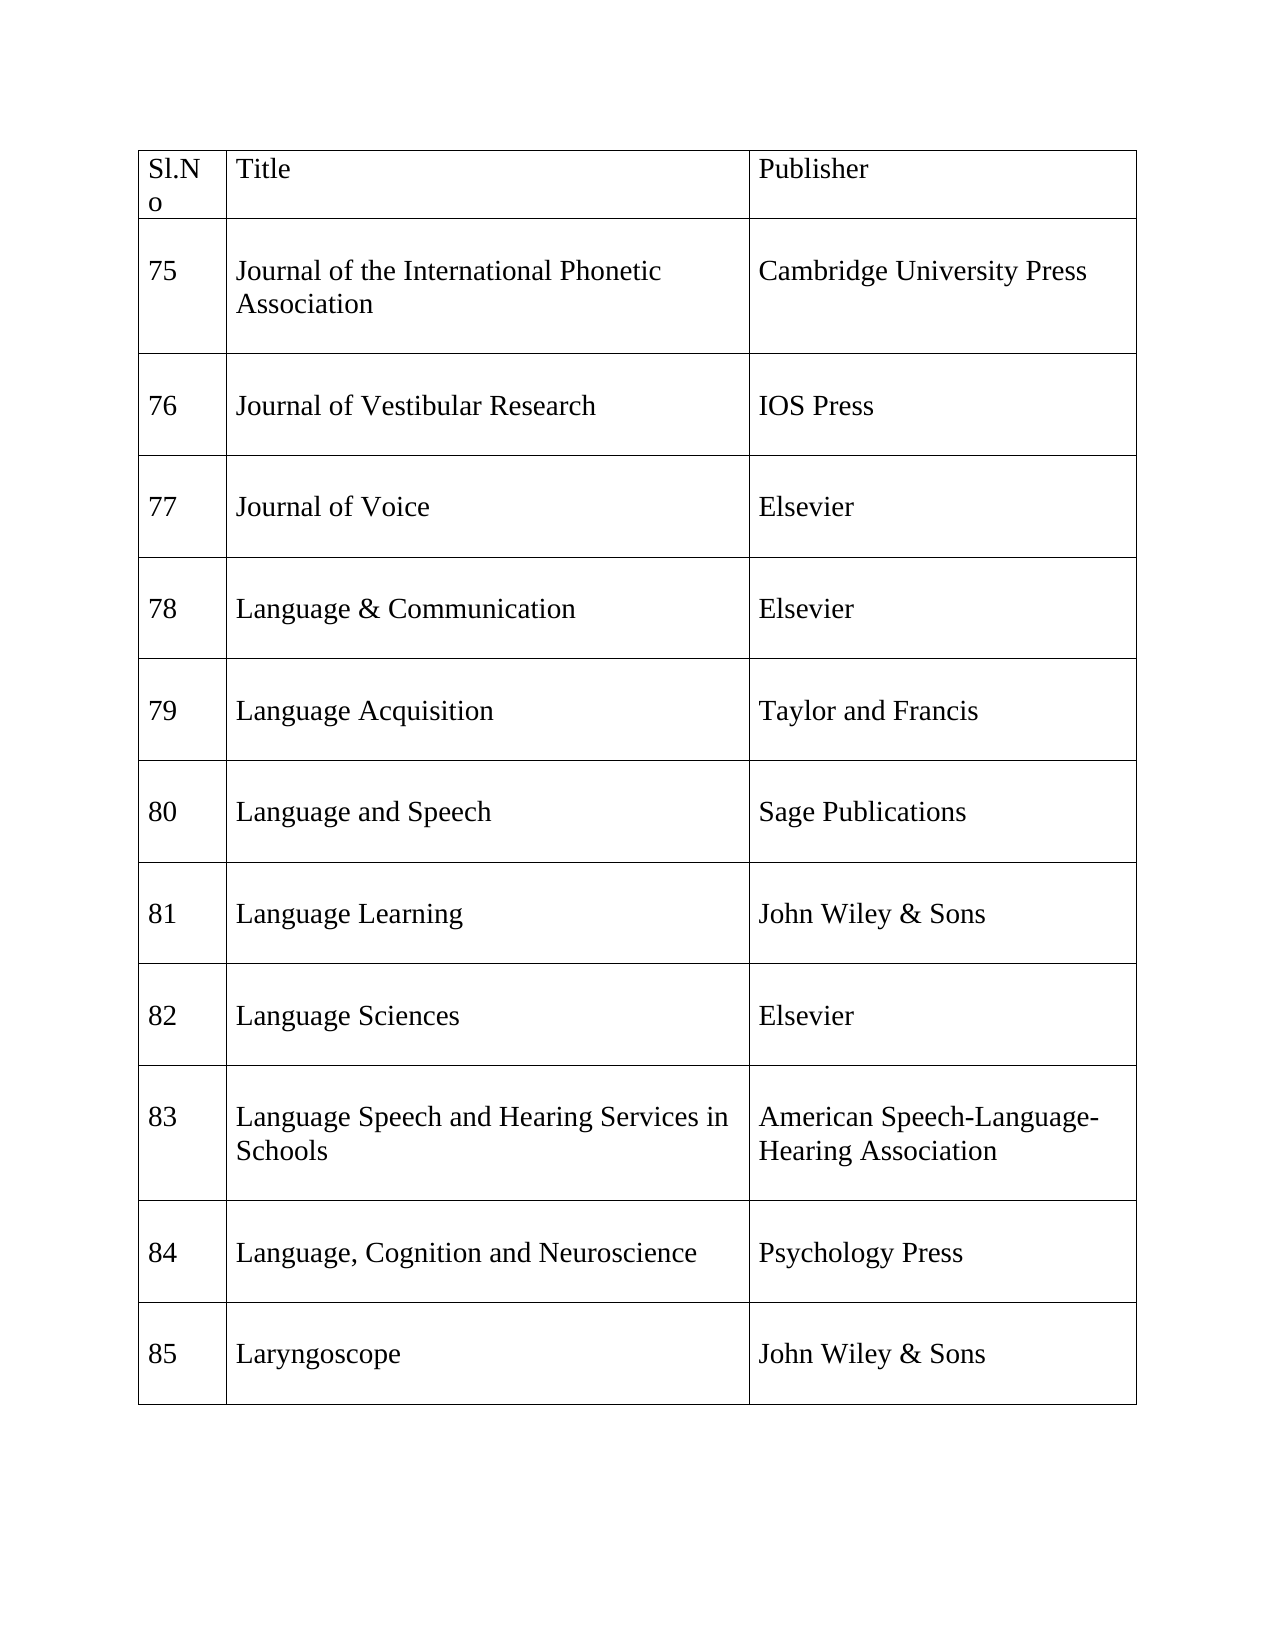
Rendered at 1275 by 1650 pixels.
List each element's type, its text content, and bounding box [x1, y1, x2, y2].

table_header Title [227, 151, 749, 218]
table_cell Elsevier [750, 456, 1136, 557]
table_cell Language and Speech [227, 761, 749, 862]
table_cell 77 [139, 456, 226, 557]
table_cell IOS Press [750, 354, 1136, 455]
table_cell John Wiley & Sons [750, 863, 1136, 963]
table_cell 79 [139, 659, 226, 760]
table_cell Journal of the International Phonetic Association [227, 219, 749, 353]
table_cell Elsevier [750, 964, 1136, 1065]
table_cell Language, Cognition and Neuroscience [227, 1201, 749, 1302]
table_cell 82 [139, 964, 226, 1065]
table_cell Journal of Voice [227, 456, 749, 557]
table_cell 75 [139, 219, 226, 353]
table_cell Language Speech and Hearing Services in Schools [227, 1066, 749, 1200]
table_cell 78 [139, 558, 226, 658]
table_cell Psychology Press [750, 1201, 1136, 1302]
table_cell 83 [139, 1066, 226, 1200]
table_cell Cambridge University Press [750, 219, 1136, 353]
table_cell 80 [139, 761, 226, 862]
table_cell Sage Publications [750, 761, 1136, 862]
table_cell 81 [139, 863, 226, 963]
table_cell John Wiley & Sons [750, 1303, 1136, 1403]
table_cell Laryngoscope [227, 1303, 749, 1403]
table_cell Journal of Vestibular Research [227, 354, 749, 455]
table_header Sl.No [139, 151, 226, 218]
table_cell Elsevier [750, 558, 1136, 658]
table_cell Taylor and Francis [750, 659, 1136, 760]
table_cell American Speech-Language-Hearing Association [750, 1066, 1136, 1200]
table_cell 85 [139, 1303, 226, 1403]
table_cell Language Acquisition [227, 659, 749, 760]
table_cell Language & Communication [227, 558, 749, 658]
table_header Publisher [750, 151, 1136, 218]
table_cell Language Learning [227, 863, 749, 963]
table_cell Language Sciences [227, 964, 749, 1065]
table_cell 76 [139, 354, 226, 455]
table_cell 84 [139, 1201, 226, 1302]
